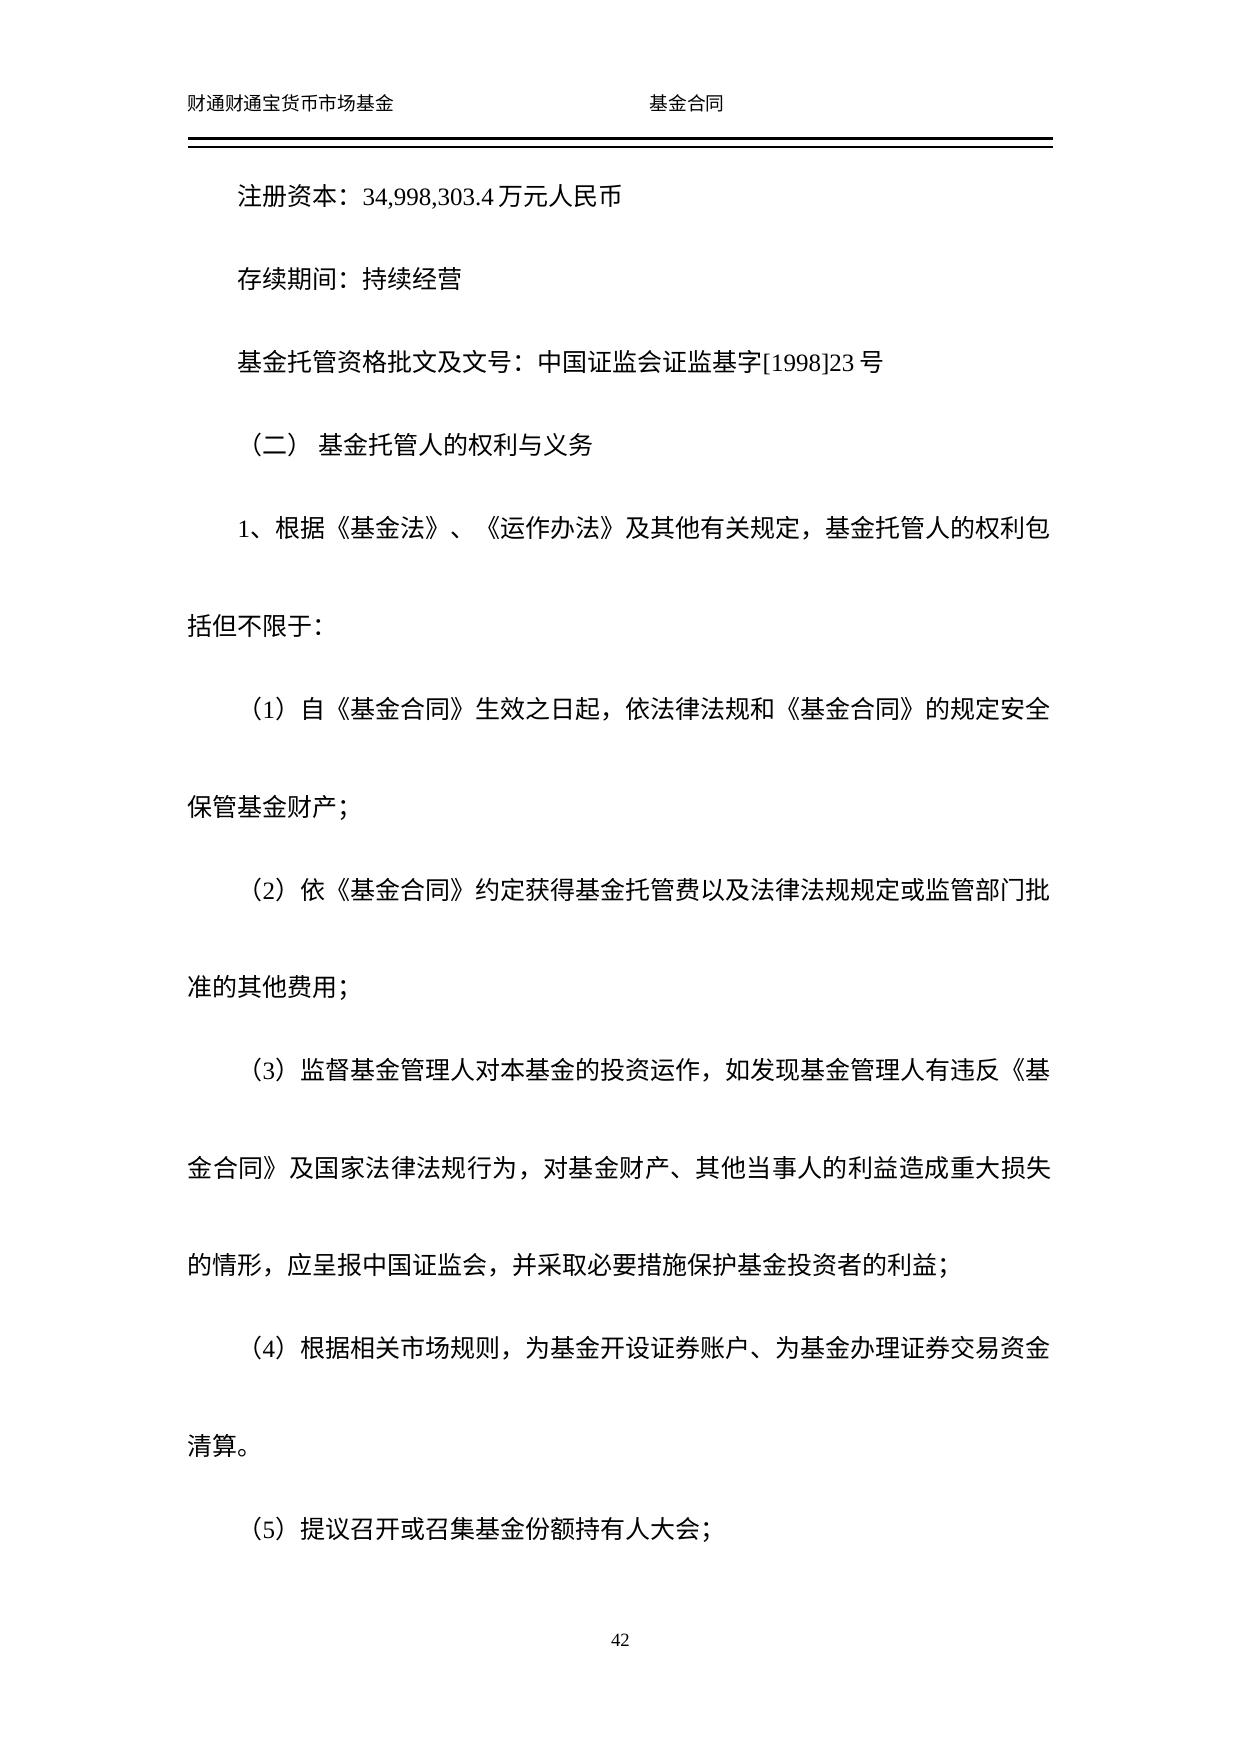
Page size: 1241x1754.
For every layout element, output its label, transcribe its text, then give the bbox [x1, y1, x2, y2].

text （5）提议召开或召集基金份额持有人大会； [187, 1495, 1053, 1560]
text （1）自《基金合同》生效之日起，依法律法规和《基金合同》的规定安全保管基金财产； [187, 675, 1053, 838]
text 存续期间：持续经营 [187, 245, 1053, 310]
text 基金托管资格批文及文号：中国证监会证监基字[1998]23号 [187, 328, 1053, 393]
text （2）依《基金合同》约定获得基金托管费以及法律法规规定或监管部门批准的其他费用； [187, 856, 1053, 1018]
text （4）根据相关市场规则，为基金开设证券账户、为基金办理证券交易资金清算。 [187, 1314, 1053, 1477]
text 1、根据《基金法》、《运作办法》及其他有关规定，基金托管人的权利包括但不限于： [187, 494, 1053, 657]
text 注册资本：34,998,303.4万元人民币 [187, 162, 1053, 227]
text （二） 基金托管人的权利与义务 [187, 411, 1053, 476]
text （3）监督基金管理人对本基金的投资运作，如发现基金管理人有违反《基金合同》及国家法律法规行为，对基金财产、其他当事人的利益造成重大损失的情形，应呈报中国证监会，并采取必要措施保护基金投资者的利益； [187, 1036, 1053, 1296]
